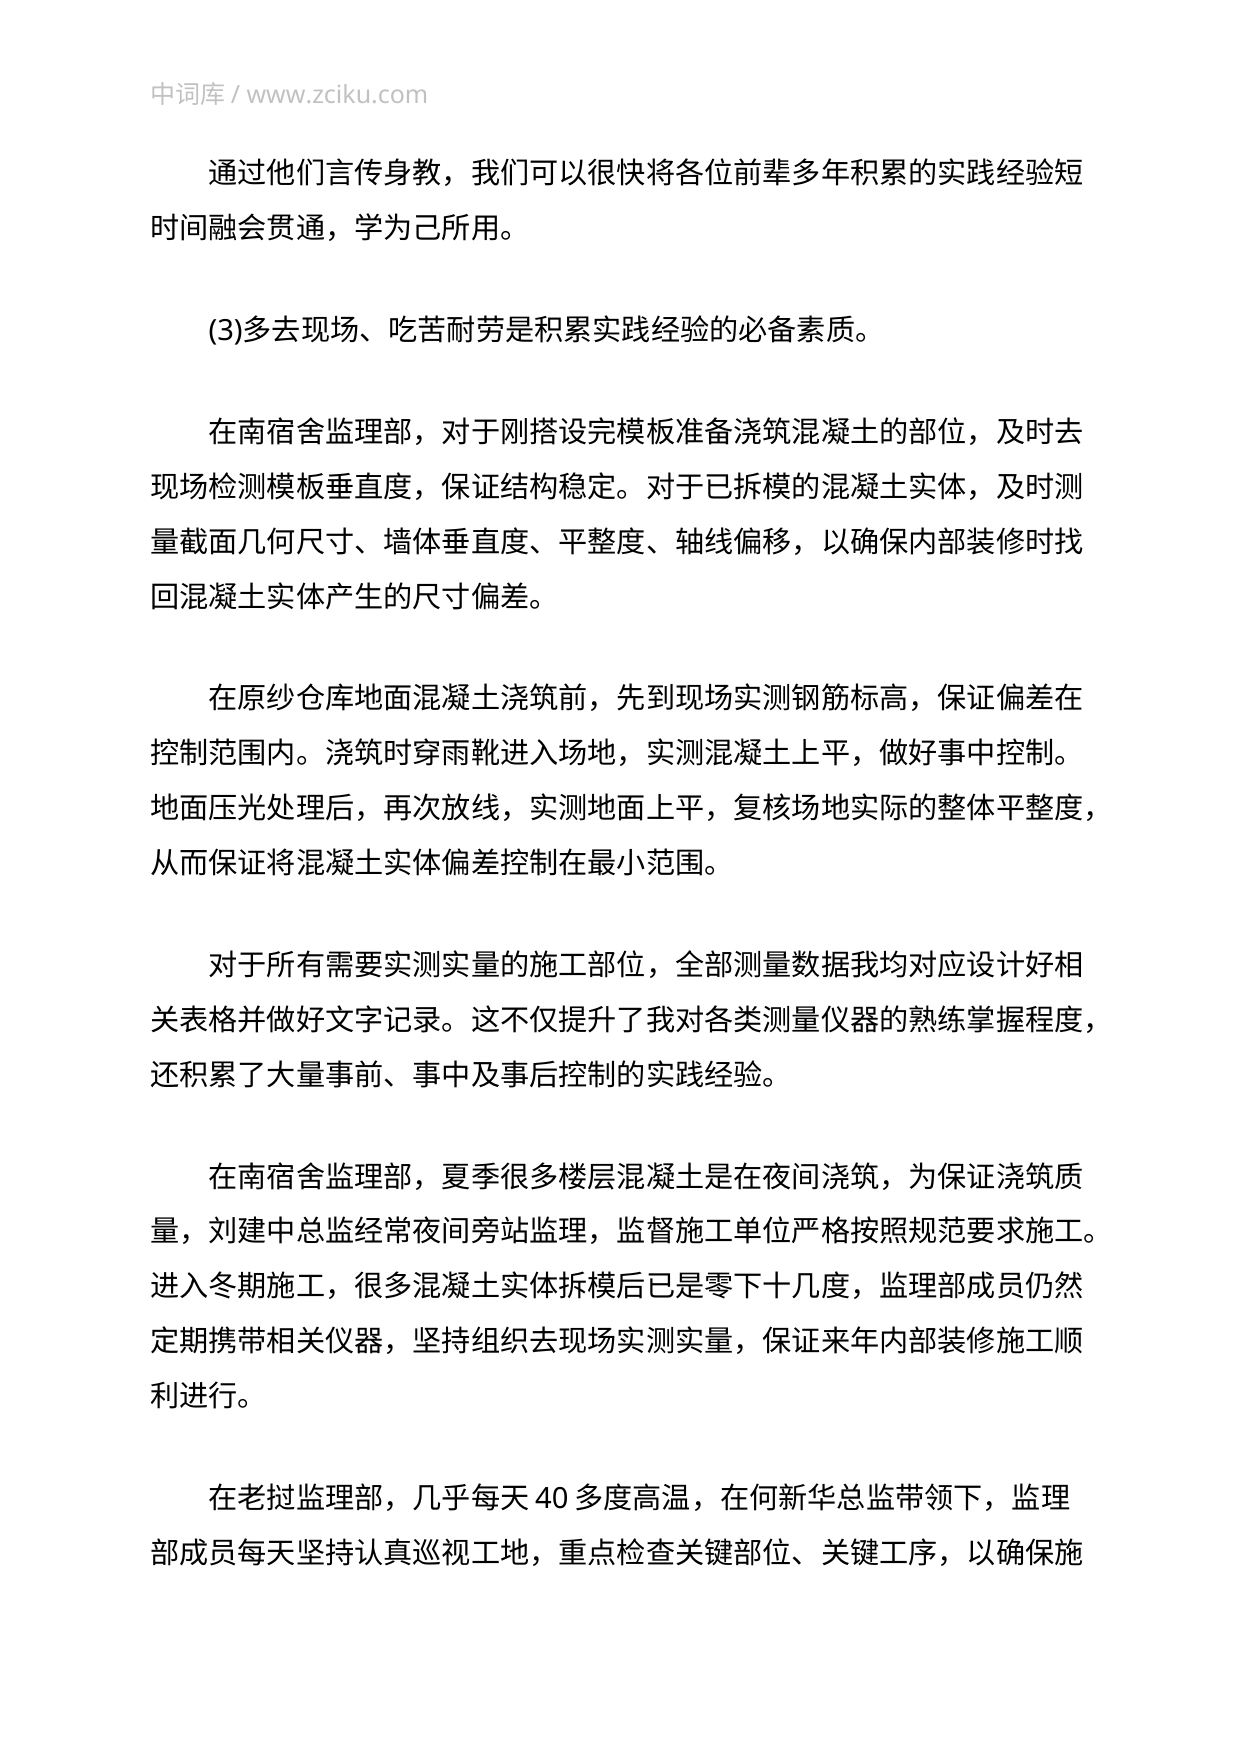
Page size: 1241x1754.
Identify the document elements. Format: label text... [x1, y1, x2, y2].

text 在南宿舍监理部，对于刚搭设完模板准备浇筑混凝土的部位，及时去现场检测模板垂直度，保证结构稳定。对于已拆模的混凝土实体，及时测量截面几何尺寸、墙体垂直度、平整度、轴线偏移，以确保内部装修时找回混凝土实体产生的尺寸偏差。 [150, 409, 1090, 616]
text 在原纱仓库地面混凝土浇筑前，先到现场实测钢筋标高，保证偏差在控制范围内。浇筑时穿雨靴进入场地，实测混凝土上平，做好事中控制。地面压光处理后，再次放线，实测地面上平，复核场地实际的整体平整度，从而保证将混凝土实体偏差控制在最小范围。 [150, 675, 1090, 882]
text (3)多去现场、吃苦耐劳是积累实践经验的必备素质。 [150, 307, 1090, 349]
text 在南宿舍监理部，夏季很多楼层混凝土是在夜间浇筑，为保证浇筑质量，刘建中总监经常夜间旁站监理，监督施工单位严格按照规范要求施工。进入冬期施工，很多混凝土实体拆模后已是零下十几度，监理部成员仍然定期携带相关仪器，坚持组织去现场实测实量，保证来年内部装修施工顺利进行。 [150, 1153, 1090, 1415]
text 通过他们言传身教，我们可以很快将各位前辈多年积累的实践经验短时间融会贯通，学为己所用。 [150, 150, 1090, 247]
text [150, 1474, 1090, 1572]
text 对于所有需要实测实量的施工部位，全部测量数据我均对应设计好相关表格并做好文字记录。这不仅提升了我对各类测量仪器的熟练掌握程度，还积累了大量事前、事中及事后控制的实践经验。 [150, 942, 1090, 1094]
